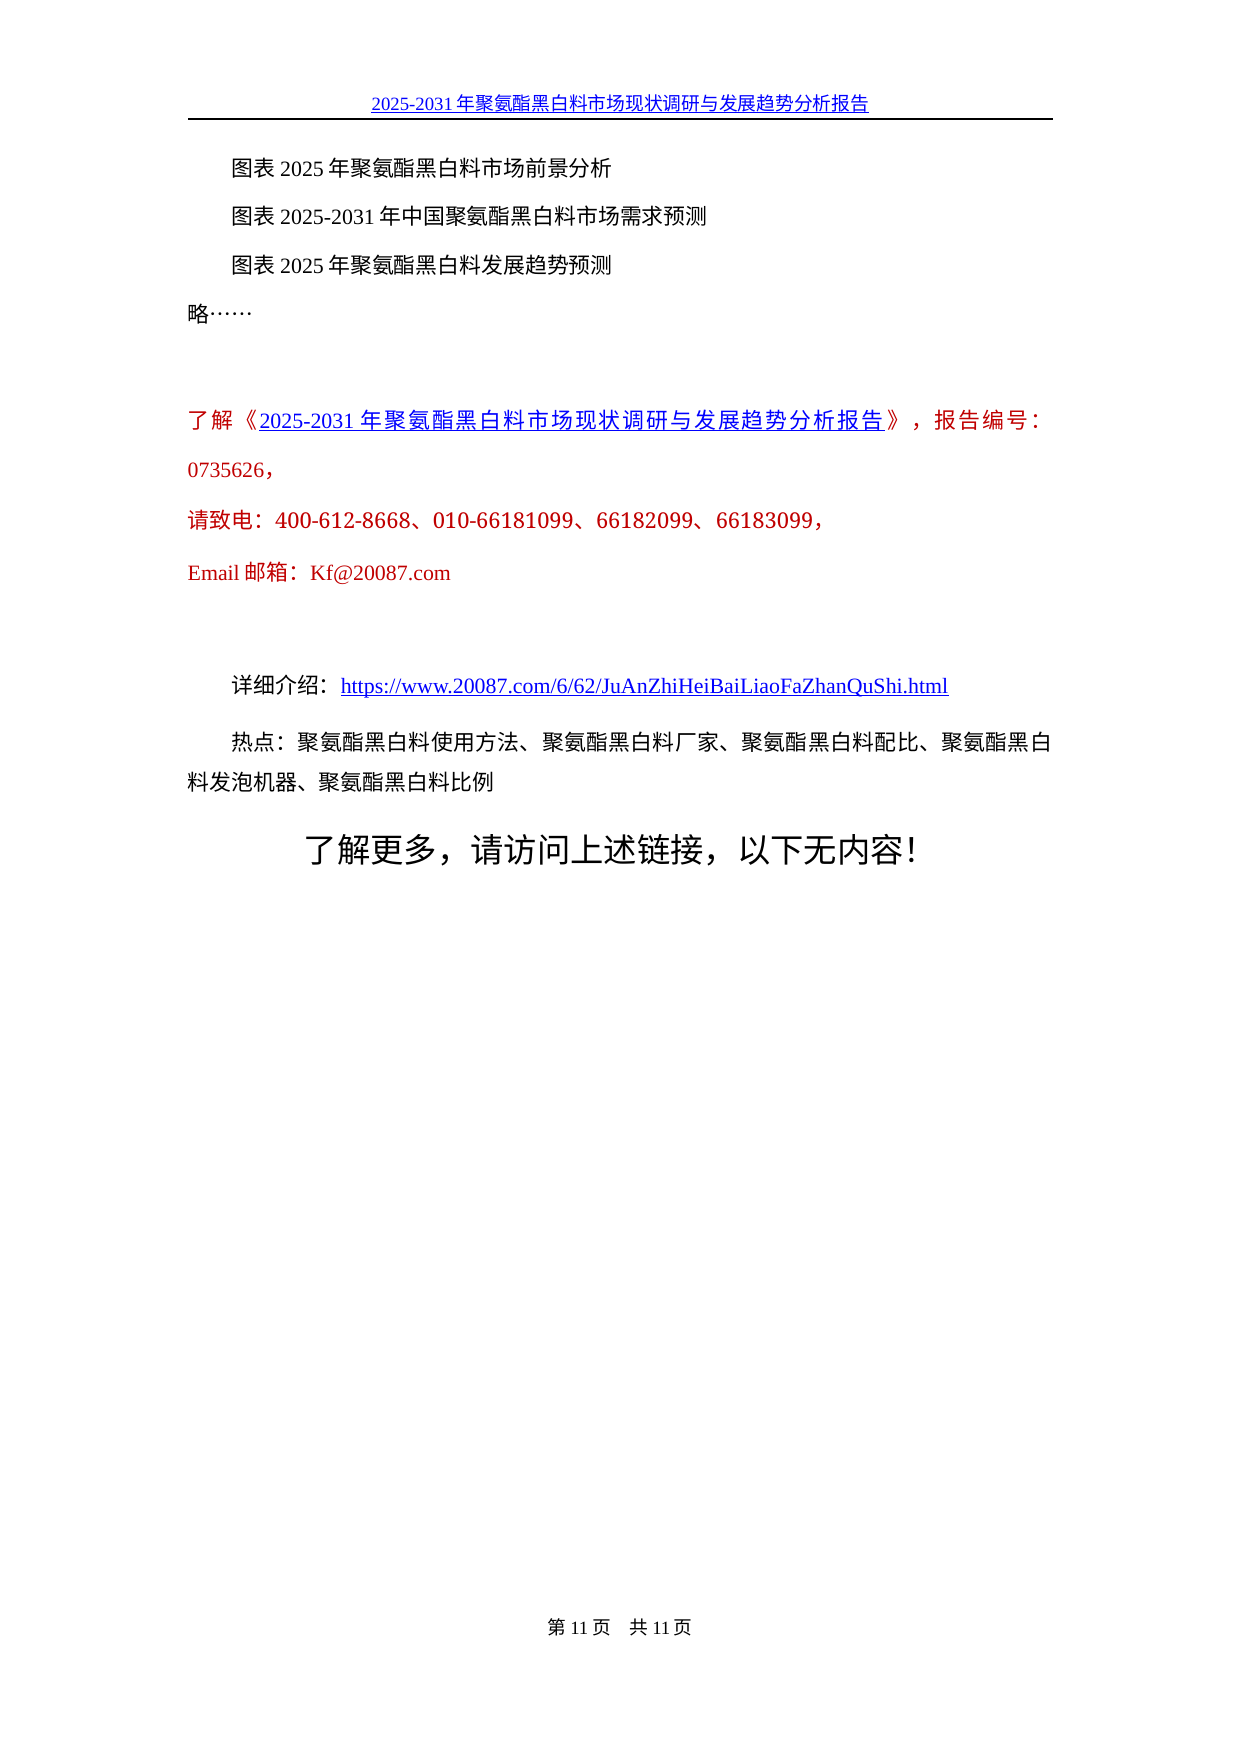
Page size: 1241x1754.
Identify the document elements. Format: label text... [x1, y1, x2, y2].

title 了解更多，请访问上述链接，以下无内容！ [187, 815, 1053, 880]
text 请致电：400-612-8668、010-66181099、66182099、66183099， [187, 503, 1053, 536]
text Email邮箱：Kf@20087.com [187, 555, 1053, 587]
text 热点：聚氨酯黑白料使用方法、聚氨酯黑白料厂家、聚氨酯黑白料配比、聚氨酯黑白料发泡机器、聚氨酯黑白料比例 [187, 724, 1053, 797]
text 详细介绍：https://www.20087.com/6/62/JuAnZhiHeiBaiLiaoFaZhanQuShi.html [187, 668, 1053, 700]
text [187, 150, 1053, 329]
text 了解《2025-2031年聚氨酯黑白料市场现状调研与发展趋势分析报告》，报告编号：0735626， [187, 403, 1053, 484]
